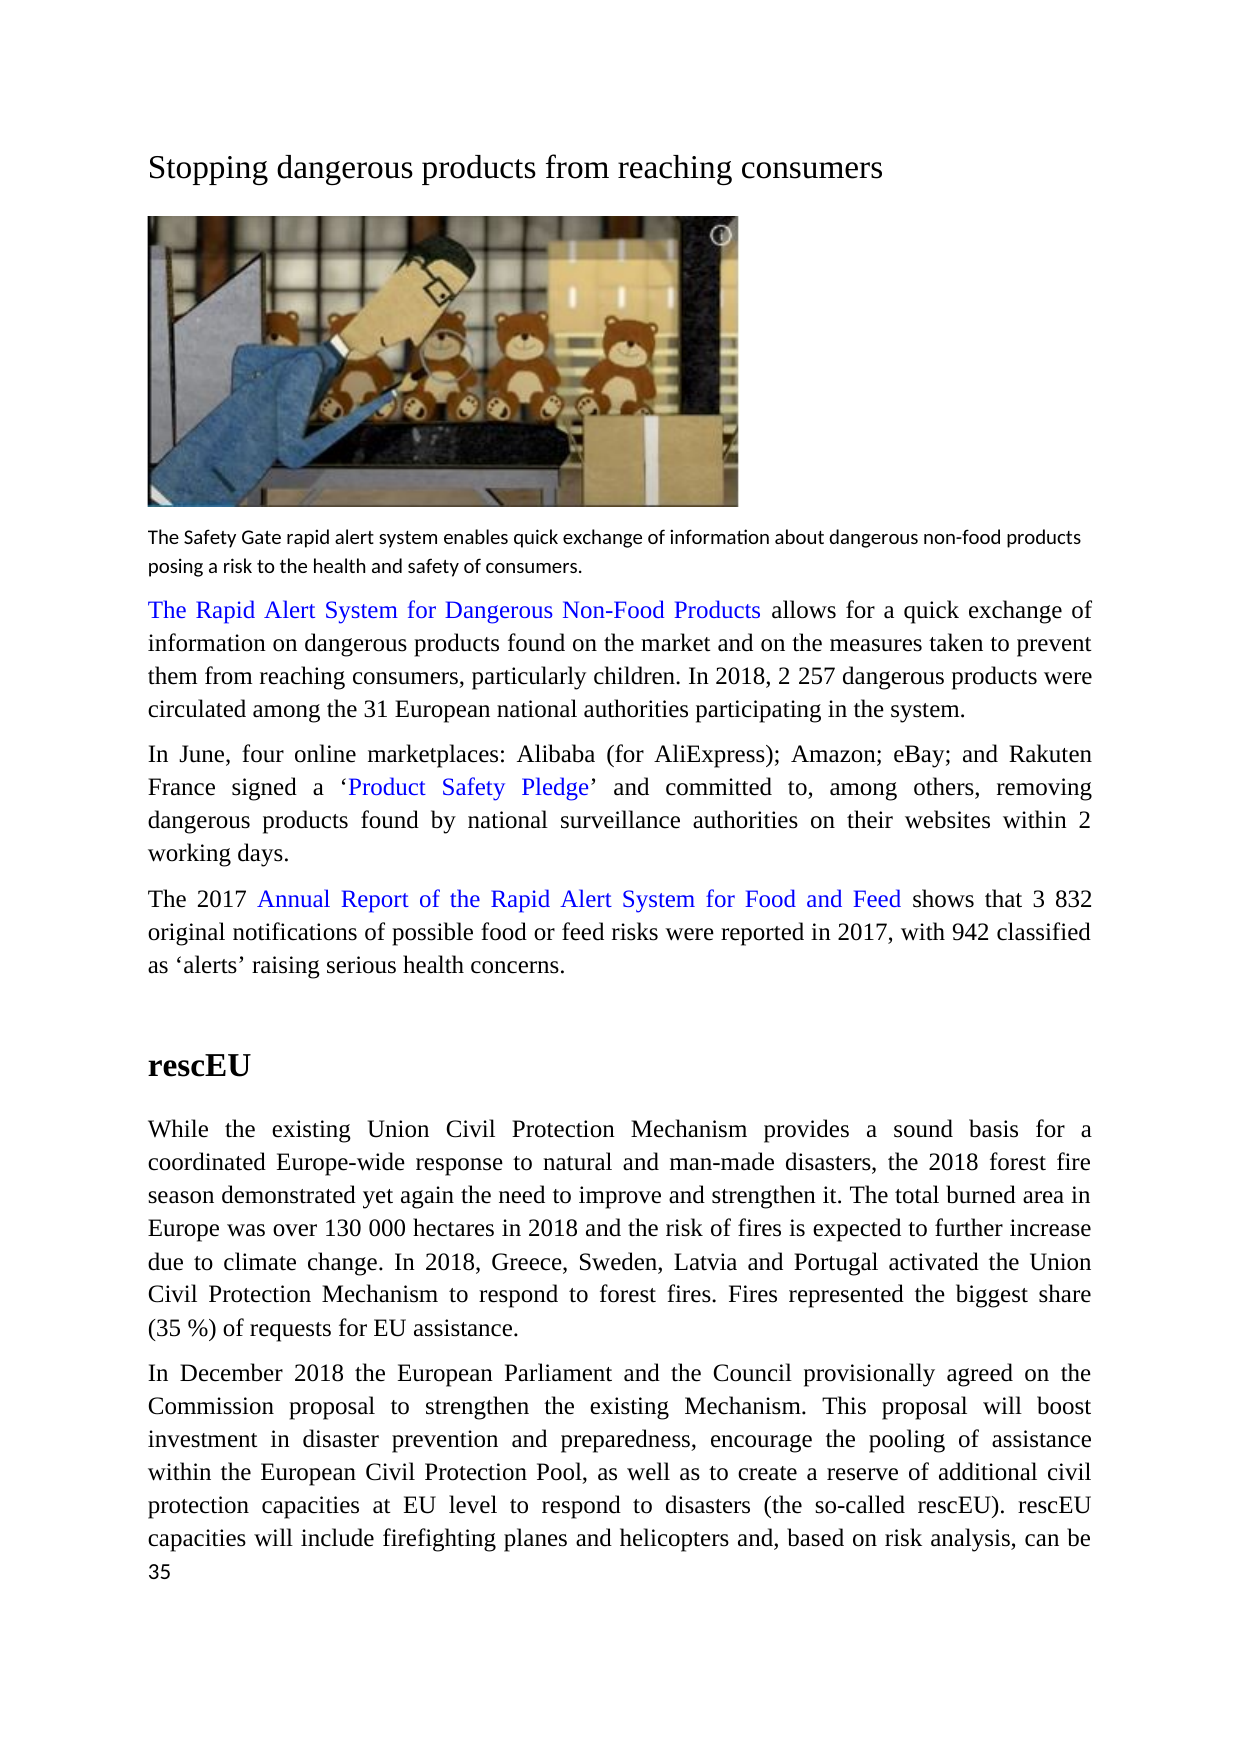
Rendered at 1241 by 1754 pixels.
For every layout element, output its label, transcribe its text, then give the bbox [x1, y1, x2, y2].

picture [147, 216, 740, 507]
text In June, four online marketplaces: Alibaba (for AliExpress); Amazon; eBay; and Rakuten France signed a ‘Product Safety Pledge’ and committed to, among others, removing dangerous products found by national surveillance authorities on their websites within 2 working days. [148, 739, 1093, 867]
text The Rapid Alert System for Dangerous Non-Food Products allows for a quick exchange of information on dangerous products found on the market and on the measures taken to prevent them from reaching consumers, particularly children. In 2018, 2 257 dangerous products were circulated among the 31 European national authorities participating in the system. [148, 595, 1093, 722]
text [148, 1358, 1093, 1552]
title rescEU [148, 1045, 1093, 1084]
text The 2017 Annual Report of the Rapid Alert System for Food and Feed shows that 3 832 original notifications of possible food or feed risks were reported in 2017, with 942 classified as ‘alerts’ raising serious health concerns. [148, 884, 1093, 979]
text While the existing Union Civil Protection Mechanism provides a sound basis for a coordinated Europe-wide response to natural and man-made disasters, the 2018 forest fire season demonstrated yet again the need to improve and strengthen it. The total burned area in Europe was over 130 000 hectares in 2018 and the risk of fires is expected to further increase due to climate change. In 2018, Greece, Sweden, Latvia and Portugal activated the Union Civil Protection Mechanism to respond to forest fires. Fires represented the biggest share (35 %) of requests for EU assistance. [148, 1114, 1093, 1341]
title Stopping dangerous products from reaching consumers [148, 148, 1093, 186]
text The Safety Gate rapid alert system enables quick exchange of information about dangerous non-food products posing a risk to the health and safety of consumers. [148, 524, 1093, 578]
